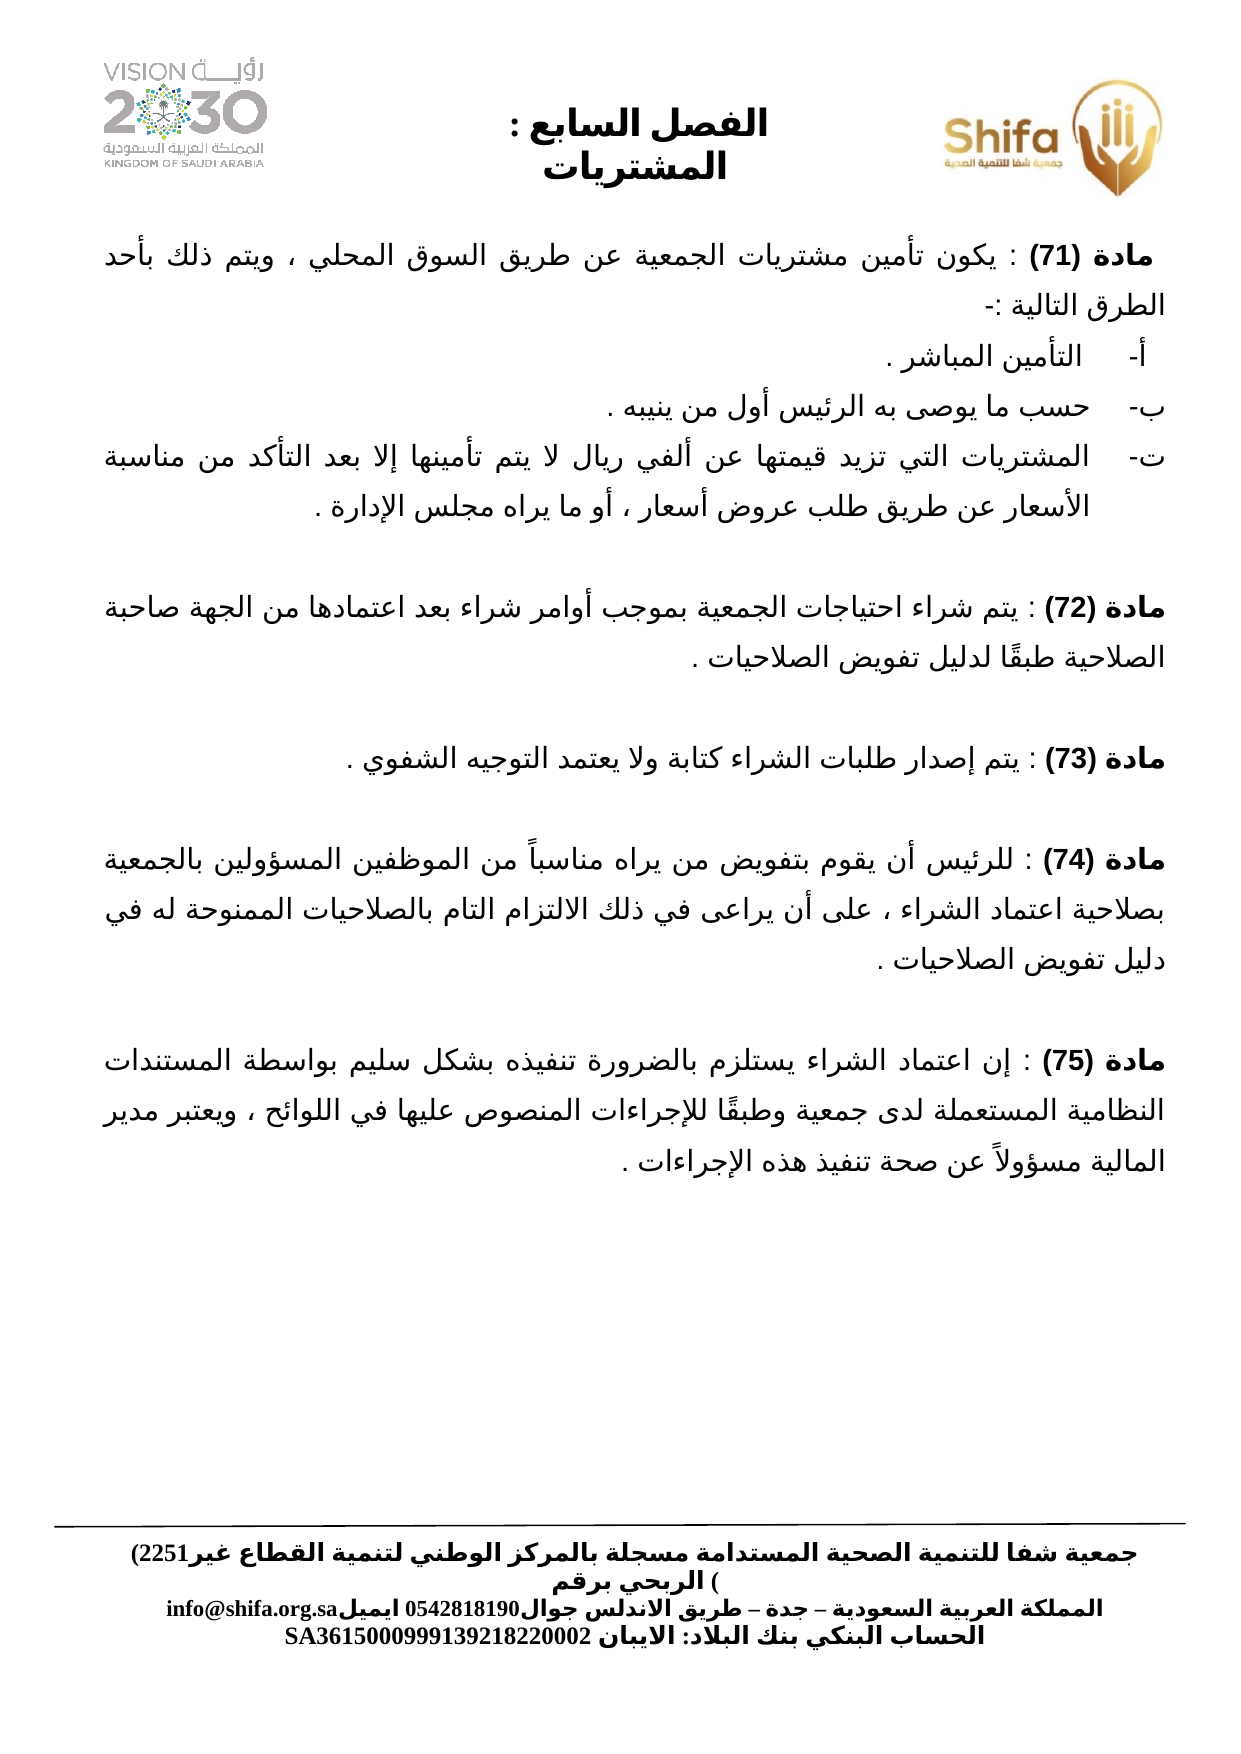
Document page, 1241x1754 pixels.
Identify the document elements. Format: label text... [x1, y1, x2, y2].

text مادة (72) : يتم شراء احتياجات الجمعية بموجب أوامر شراء بعد اعتمادها من الجهة صاحبة الصلاحية طبقًا لدليل تفويض الصلاحيات . [103, 590, 1166, 674]
list حسب ما يوصى به الرئيس أول من ينيبه . [103, 389, 1129, 422]
list المشتريات التي تزيد قيمتها عن ألفي ريال لا يتم تأمينها إلا بعد التأكد من مناسبة الأسعار عن طريق طلب عروض أسعار ، أو ما يراه مجلس الإدارة . [103, 439, 1129, 523]
text مادة (75) : إن اعتماد الشراء يستلزم بالضرورة تنفيذه بشكل سليم بواسطة المستندات النظامية المستعملة لدى جمعية وطبقًا للإجراءات المنصوص عليها في اللوائح ، ويعتبر مدير المالية مسؤولاً عن صحة تنفيذ هذه الإجراءات . [103, 1043, 1166, 1177]
text الفصل السابع : المشتريات [103, 101, 1166, 188]
text مادة (73) : يتم إصدار طلبات الشراء كتابة ولا يعتمد التوجيه الشفوي . [103, 741, 1166, 774]
picture [103, 57, 267, 101]
text مادة (74) : للرئيس أن يقوم بتفويض من يراه مناسباً من الموظفين المسؤولين بالجمعية بصلاحية اعتماد الشراء ، على أن يراعى في ذلك الالتزام التام بالصلاحيات الممنوحة له في دليل تفويض الصلاحيات . [103, 842, 1166, 976]
text مادة (71) : يكون تأمين مشتريات الجمعية عن طريق السوق المحلي ، ويتم ذلك بأحد الطرق التالية :- [103, 238, 1166, 322]
list التأمين المباشر . [103, 338, 1129, 372]
picture [941, 77, 1167, 197]
